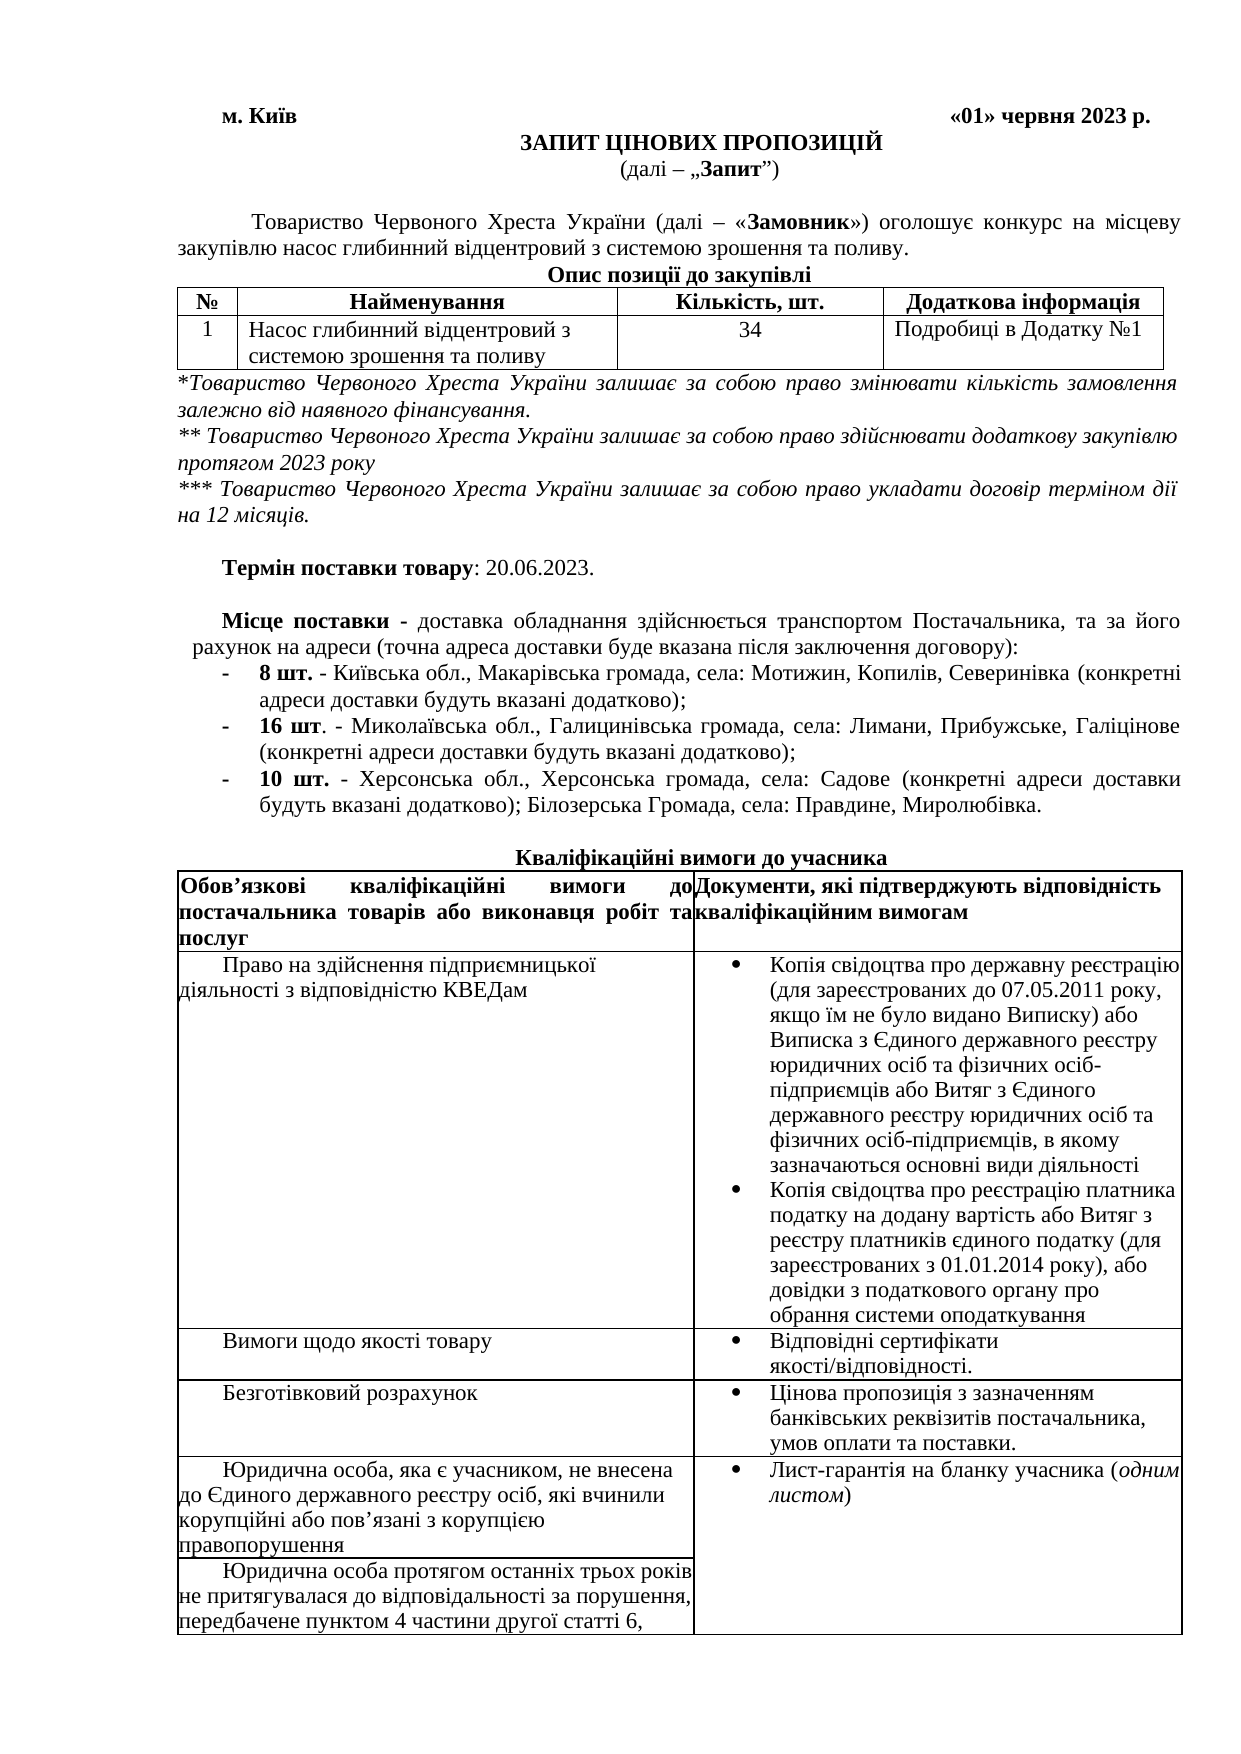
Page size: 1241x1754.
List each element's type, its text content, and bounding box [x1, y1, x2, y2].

table_cell Безготівковий розрахунок [179, 1381, 693, 1456]
table_header Кількість, шт. [618, 288, 883, 314]
text Опис позиції до закупівлі [177, 261, 1181, 287]
list 8 шт. - Київська обл., Макарівська громада, села: Мотижин, Копилів, Северинівка (конкретні адреси доставки будуть вказані додатково); [222, 659, 1181, 712]
table_header Обов’язкові кваліфікаційні вимоги до постачальника товарів або виконавця робіт та послуг [179, 872, 693, 951]
table_cell Подробиці в Додатку №1 [884, 316, 1163, 368]
text м. Київ «01» червня 2023 р. [192, 103, 1181, 129]
table_cell Лист-гарантія на бланку учасника (одним листом) [695, 1457, 1181, 1634]
table_cell Юридична особа, яка є учасником, не внесена до Єдиного державного реєстру осіб, які вчинили корупційні або пов’язані з корупцією правопорушення [179, 1457, 693, 1557]
text (далі – „Запит”) [192, 155, 1181, 182]
table_cell Відповідні сертифікати якості/відповідності. [695, 1329, 1181, 1379]
table_cell 1 [178, 316, 237, 368]
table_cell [179, 1559, 693, 1634]
table_header Додаткова інформація [884, 288, 1163, 314]
table_header № [178, 288, 237, 314]
text Місце поставки - доставка обладнання здійснюється транспортом Постачальника, та за його рахунок на адреси (точна адреса доставки буде вказана після заключення договору): [192, 607, 1181, 659]
table_cell Право на здійснення підприємницької діяльності з відповідністю КВЕДам [179, 952, 693, 1327]
table_header Найменування [238, 288, 617, 314]
table_cell 34 [618, 316, 883, 368]
list 16 шт. - Миколаївська обл., Галицинівська громада, села: Лимани, Прибужське, Галіцінове (конкретні адреси доставки будуть вказані додатково); [222, 712, 1181, 765]
text *Товариство Червоного Хреста України залишає за собою право змінювати кількість замовлення залежно від наявного фінансування. [177, 369, 1181, 422]
text Кваліфікаційні вимоги до учасника [192, 844, 1181, 870]
text *** Товариство Червоного Хреста України залишає за собою право укладати договір терміном дії на 12 місяців. [177, 475, 1181, 528]
text Термін поставки товару: 20.06.2023. [192, 554, 1181, 580]
text Товариство Червоного Хреста України (далі – «Замовник») оголошує конкурс на місцеву закупівлю насос глибинний відцентровий з системою зрошення та поливу. [177, 208, 1181, 261]
text ЗАПИТ ЦІНОВИХ ПРОПОЗИЦІЙ [192, 129, 1181, 155]
text ** Товариство Червоного Хреста України залишає за собою право здійснювати додаткову закупівлю протягом 2023 року [177, 422, 1181, 475]
table_header Документи, які підтверджують відповідність кваліфікаційним вимогам [695, 872, 1181, 951]
list 10 шт. - Херсонська обл., Херсонська громада, села: Садове (конкретні адреси доставки будуть вказані додатково); Білозерська Громада, села: Правдине, Миролюбівка. [222, 765, 1181, 817]
table_cell Цінова пропозиція з зазначенням банківських реквізитів постачальника, умов оплати та поставки. [695, 1381, 1181, 1456]
table_cell Копія свідоцтва про державну реєстрацію (для зареєстрованих до 07.05.2011 року, якщо їм не було видано Виписку) або Виписка з Єдиного державного реєстру юридичних осіб та фізичних осіб-підприємців або Витяг з Єдиного державного реєстру юридичних осіб та фізичних осіб-підприємців, в якому зазначаються основні види діяльності Копія свідоцтва про реєстрацію платника податку на додану вартість або Витяг з реєстру платників єдиного податку (для зареєстрованих з 01.01.2014 року), або довідки з податкового органу про обрання системи оподаткування [695, 952, 1181, 1327]
table_cell Вимоги щодо якості товару [179, 1329, 693, 1379]
table_cell Насос глибинний відцентровий з системою зрошення та поливу [238, 316, 617, 368]
